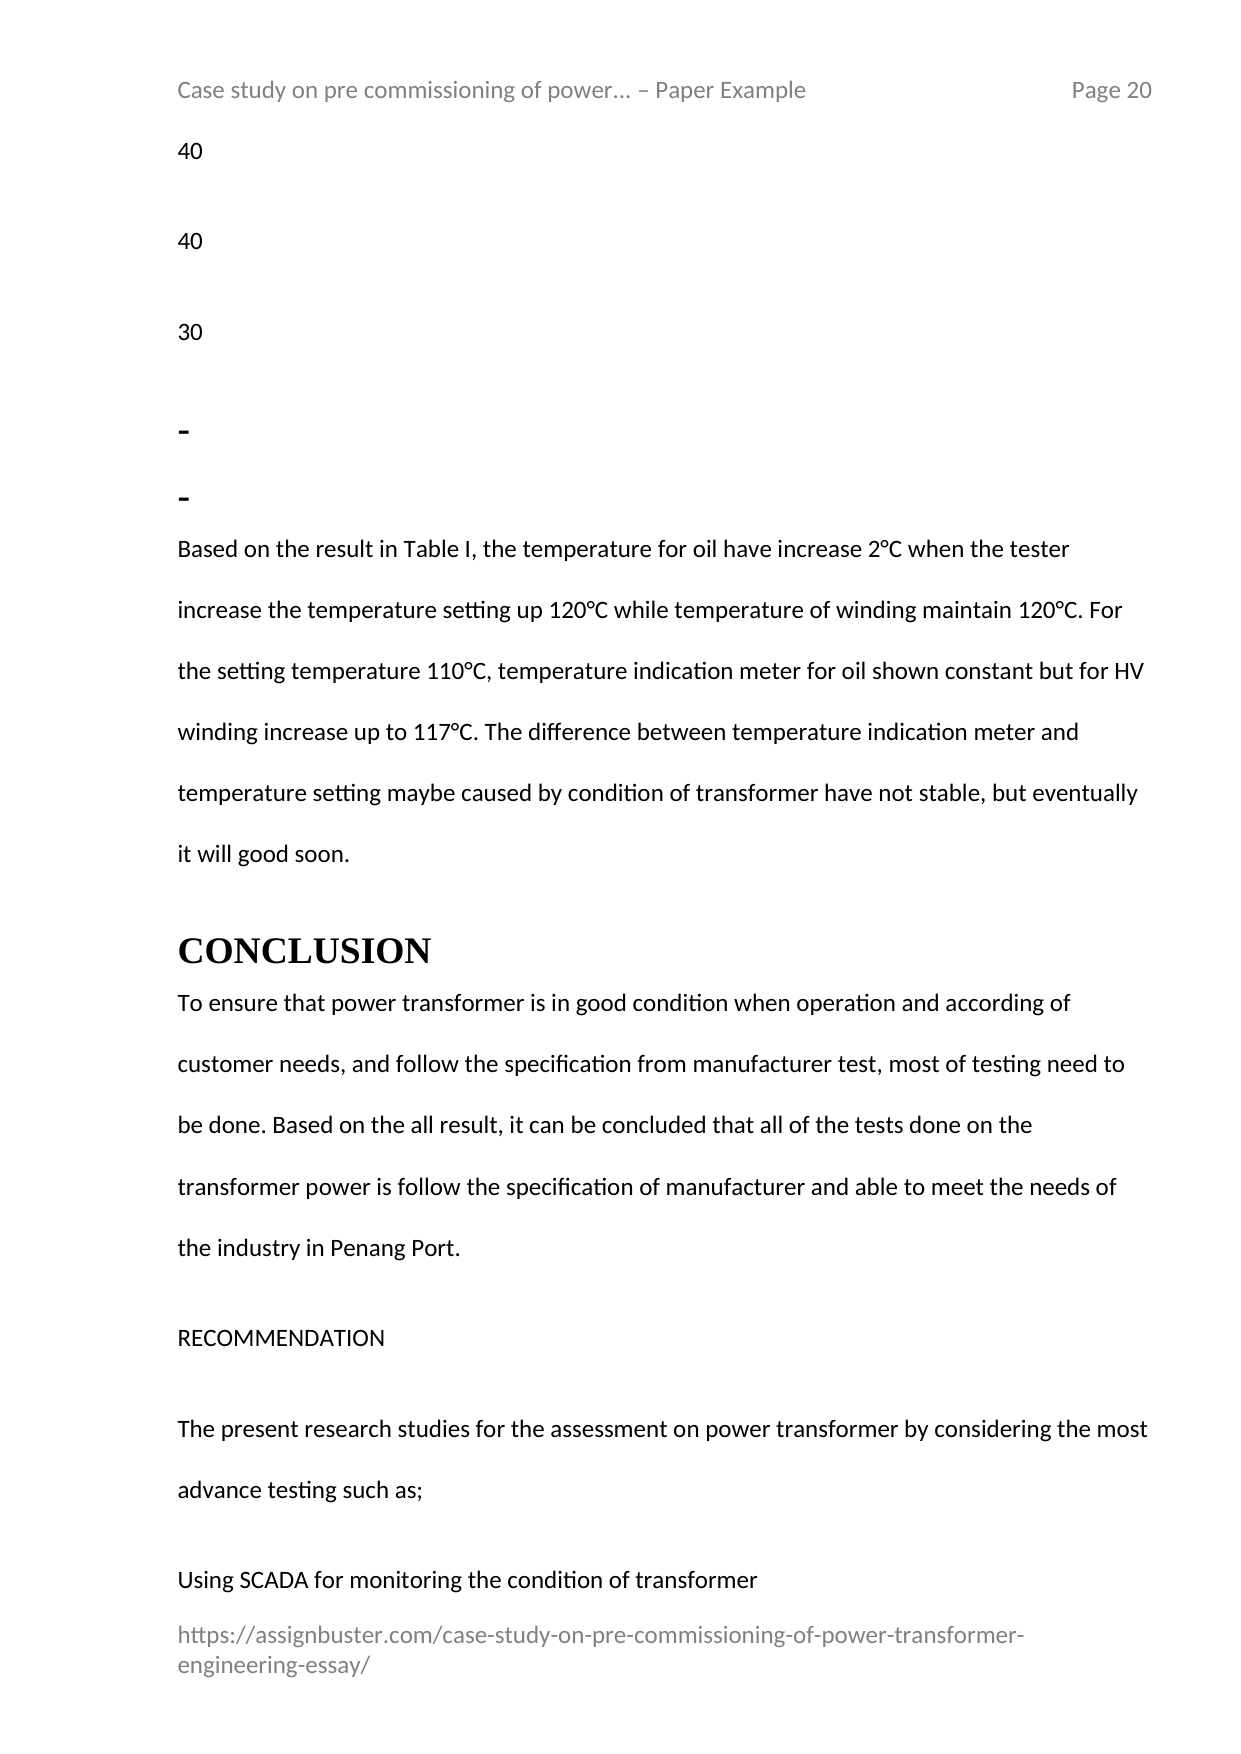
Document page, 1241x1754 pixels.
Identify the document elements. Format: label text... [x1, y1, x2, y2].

text The present research studies for the assessment on power transformer by considering the most advance testing such as; [177, 1413, 1152, 1504]
text 40 [177, 225, 1152, 256]
text Using SCADA for monitoring the condition of transformer [177, 1564, 1152, 1595]
subtitle - [177, 474, 1152, 517]
text 30 [177, 316, 1152, 346]
text 40 [177, 135, 1152, 165]
subtitle - [177, 406, 1152, 449]
text Based on the result in Table I, the temperature for oil have increase 2°C when the tester increase the temperature setting up 120°C while temperature of winding maintain 120°C. For the setting temperature 110°C, temperature indication meter for oil shown constant but for HV winding increase up to 117°C. The difference between temperature indication meter and temperature setting maybe caused by condition of transformer have not stable, but eventually it will good soon. [177, 533, 1152, 868]
text To ensure that power transformer is in good condition when operation and according of customer needs, and follow the specification from manufacturer test, most of testing need to be done. Based on the all result, it can be concluded that all of the tests done on the transformer power is follow the specification of manufacturer and able to meet the needs of the industry in Penang Port. [177, 988, 1152, 1262]
subtitle CONCLUSION [177, 928, 1152, 972]
text RECOMMENDATION [177, 1322, 1152, 1353]
